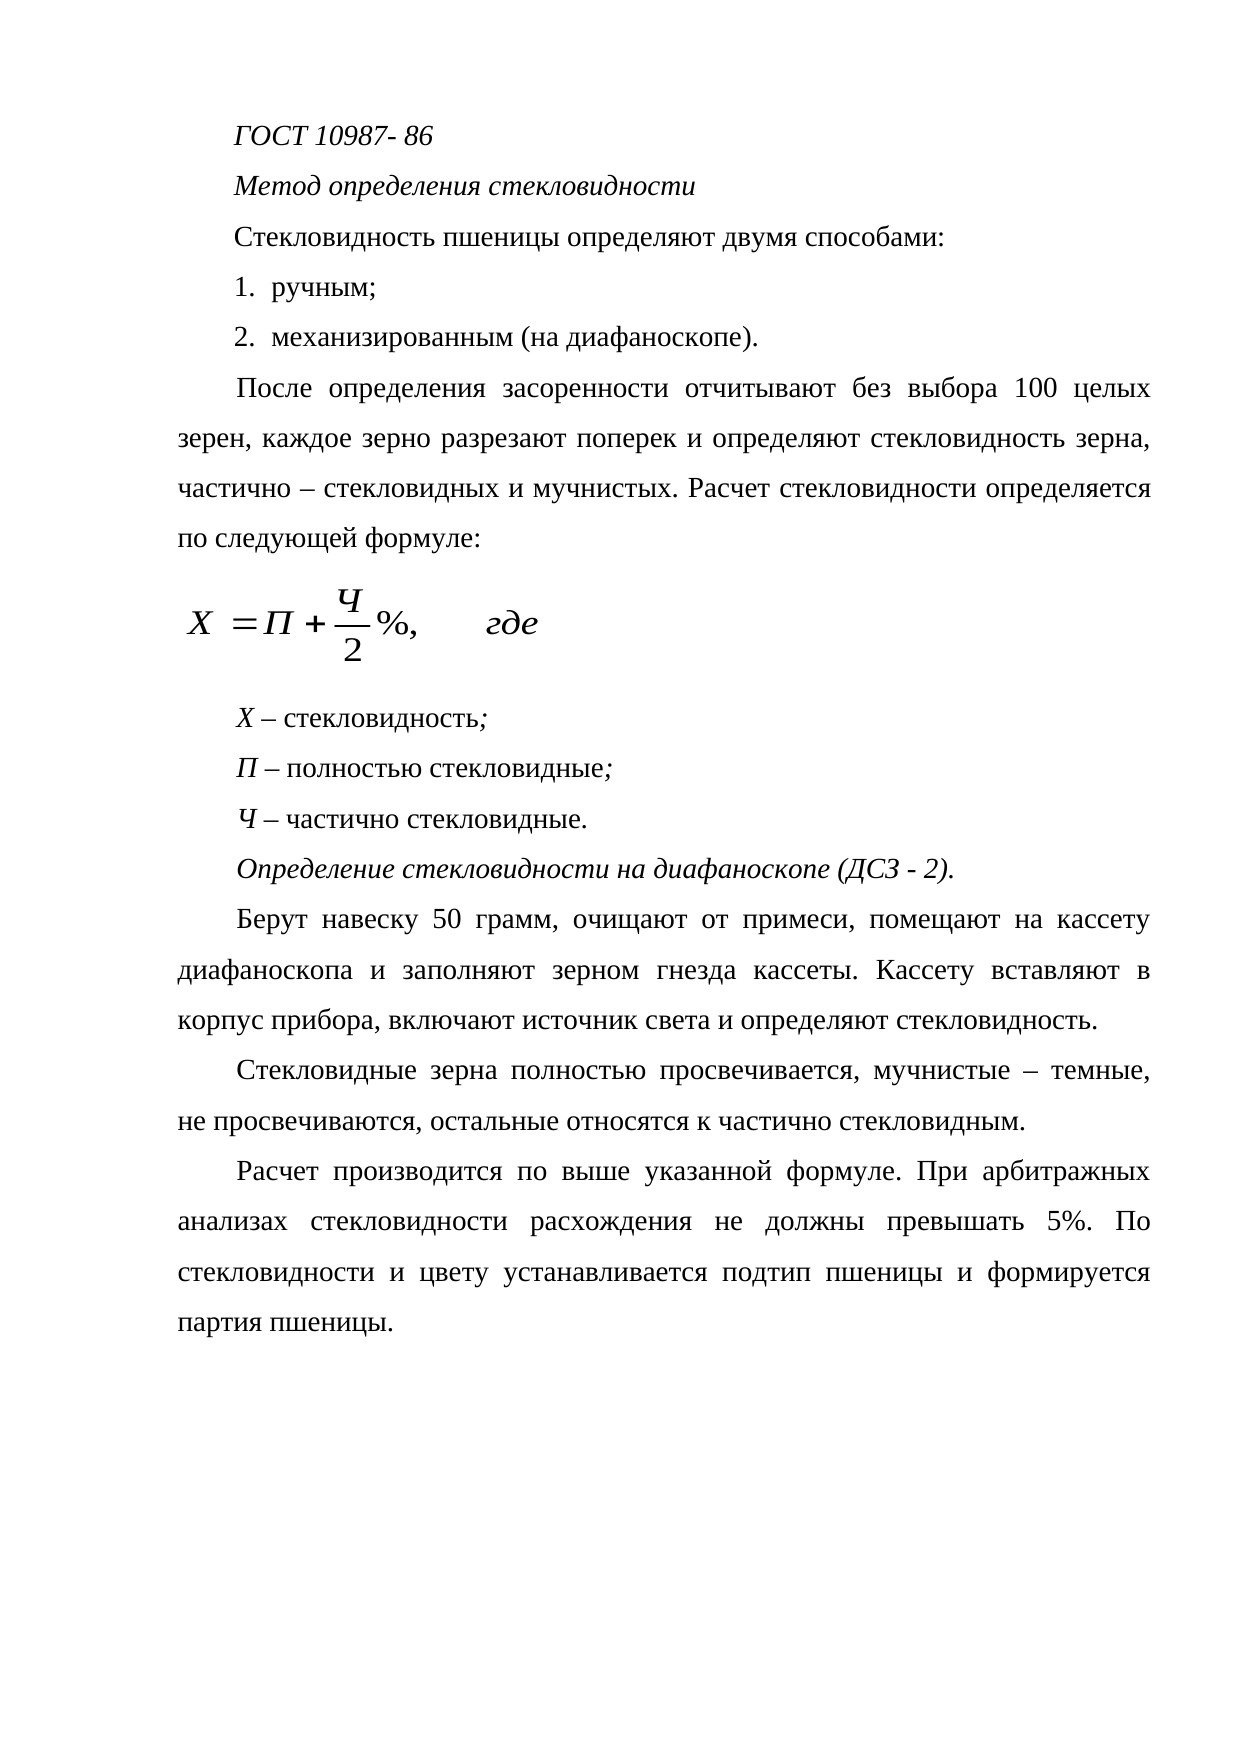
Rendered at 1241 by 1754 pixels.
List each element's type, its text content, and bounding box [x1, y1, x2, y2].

text Определение стекловидности на диафаноскопе (ДСЗ - 2). [177, 851, 1152, 885]
text Стекловидные зерна полностью просвечивается, мучнистые – темные, не просвечиваются, остальные относятся к частично стекловидным. [177, 1052, 1152, 1136]
list механизированным (на диафаноскопе). [233, 319, 1152, 353]
text Метод определения стекловидности [177, 168, 1152, 202]
text Берут навеску 50 грамм, очищают от примеси, помещают на кассету диафаноскопа и заполняют зерном гнезда кассеты. Кассету вставляют в корпус прибора, включают источник света и определяют стекловидность. [177, 902, 1152, 1036]
text Х – стекловидность; [177, 700, 1152, 734]
text Расчет производится по выше указанной формуле. При арбитражных анализах стекловидности расхождения не должны превышать 5%. По стекловидности и цвету устанавливается подтип пшеницы и формируется партия пшеницы. [177, 1153, 1152, 1338]
text После определения засоренности отчитывают без выбора 100 целых зерен, каждое зерно разрезают поперек и определяют стекловидность зерна, частично – стекловидных и мучнистых. Расчет стекловидности определяется по следующей формуле: [177, 370, 1152, 554]
text Стекловидность пшеницы определяют двумя способами: [177, 219, 1152, 252]
list ручным; [233, 269, 1152, 303]
text Ч – частично стекловидные. [177, 801, 1152, 834]
text П – полностью стекловидные; [177, 751, 1152, 784]
subtitle ГОСТ 10987- 86 [177, 118, 1152, 152]
